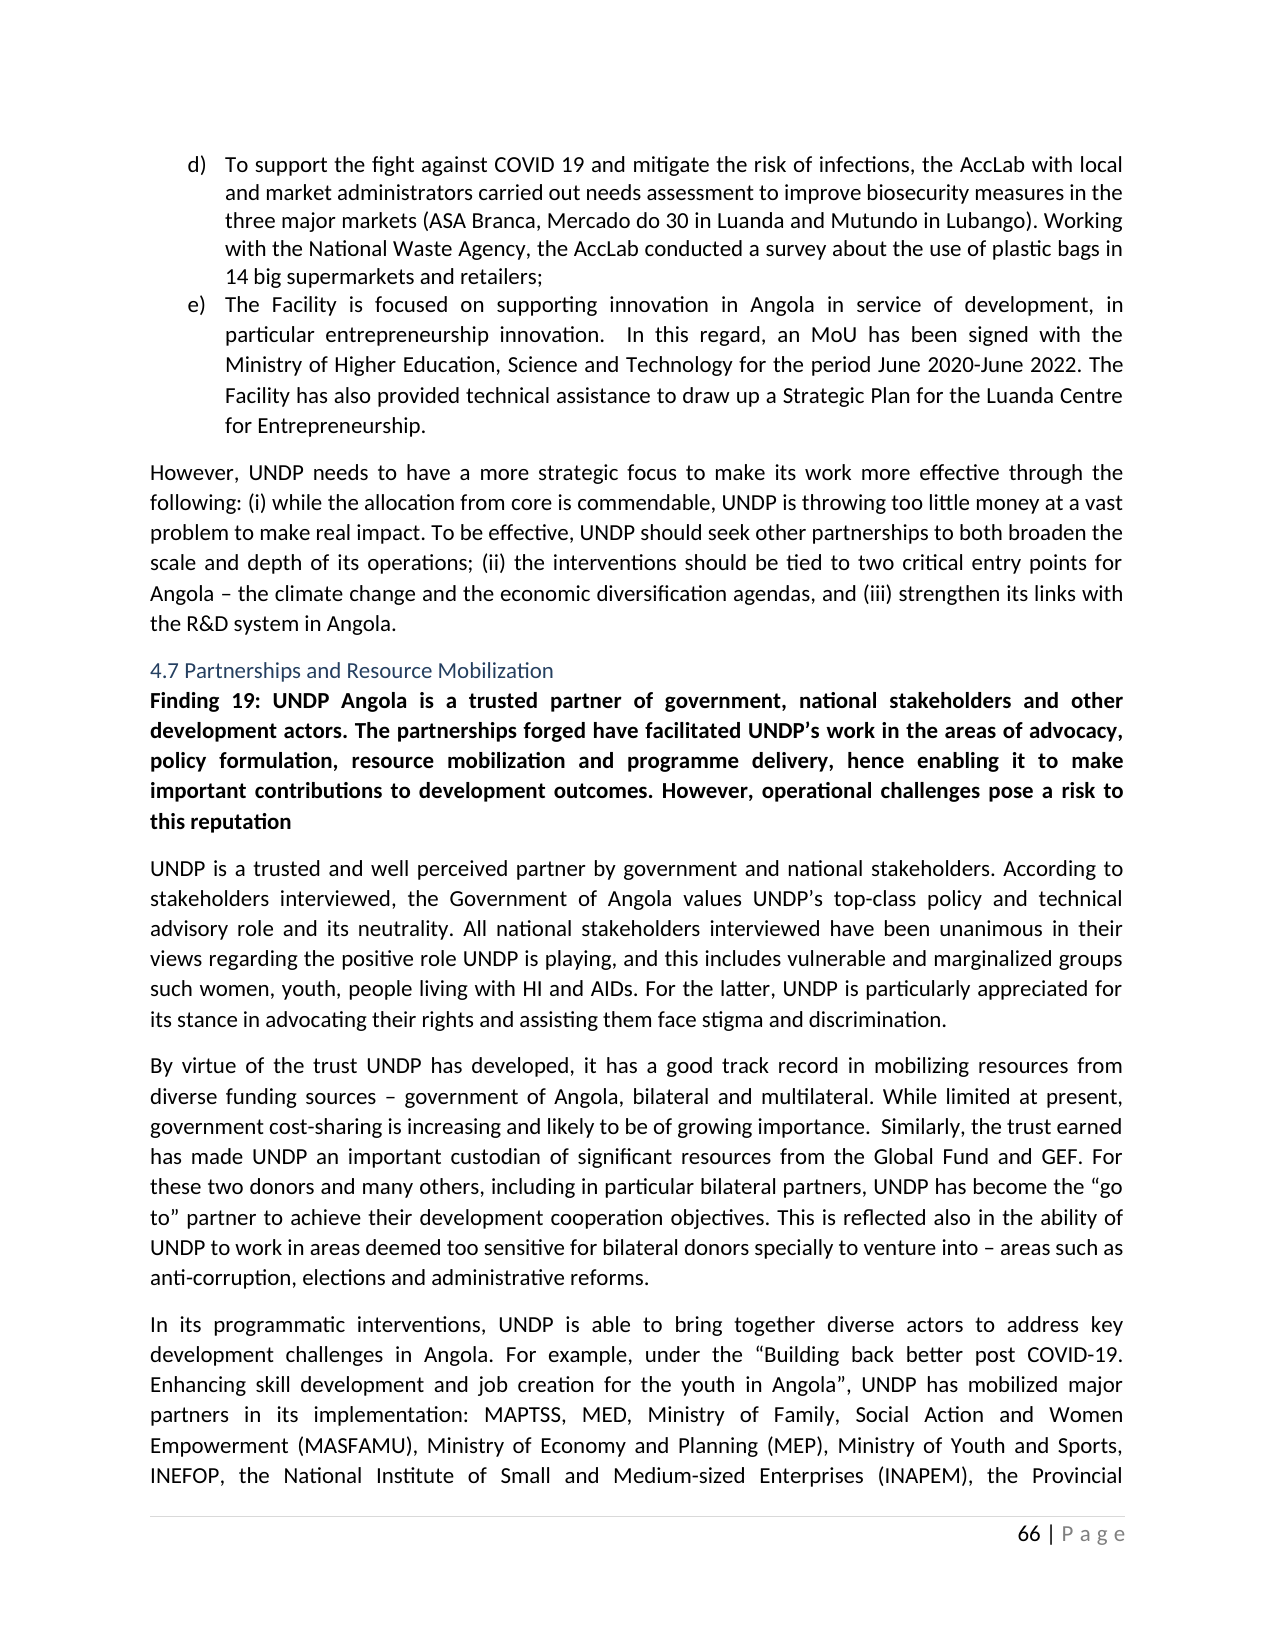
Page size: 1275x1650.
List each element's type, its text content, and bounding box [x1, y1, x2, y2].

text UNDP is a trusted and well perceived partner by government and national stakeholders. According to stakeholders interviewed, the Government of Angola values UNDP’s top-class policy and technical advisory role and its neutrality. All national stakeholders interviewed have been unanimous in their views regarding the positive role UNDP is playing, and this includes vulnerable and marginalized groups such women, youth, people living with HI and AIDs. For the latter, UNDP is particularly appreciated for its stance in advocating their rights and assisting them face stigma and discrimination. [150, 854, 1125, 1033]
text By virtue of the trust UNDP has developed, it has a good track record in mobilizing resources from diverse funding sources – government of Angola, bilateral and multilateral. While limited at present, government cost-sharing is increasing and likely to be of growing importance. Similarly, the trust earned has made UNDP an important custodian of significant resources from the Global Fund and GEF. For these two donors and many others, including in particular bilateral partners, UNDP has become the “go to” partner to achieve their development cooperation objectives. This is reflected also in the ability of UNDP to work in areas deemed too sensitive for bilateral donors specially to venture into – areas such as anti-corruption, elections and administrative reforms. [150, 1052, 1125, 1291]
list The Facility is focused on supporting innovation in Angola in service of development, in particular entrepreneurship innovation. In this regard, an MoU has been signed with the Ministry of Higher Education, Science and Technology for the period June 2020-June 2022. The Facility has also provided technical assistance to draw up a Strategic Plan for the Luanda Centre for Entrepreneurship. [187, 290, 1125, 439]
subtitle 4.7 Partnerships and Resource Mobilization [150, 656, 1125, 684]
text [150, 1310, 1125, 1489]
text Finding 19: UNDP Angola is a trusted partner of government, national stakeholders and other development actors. The partnerships forged have facilitated UNDP’s work in the areas of advocacy, policy formulation, resource mobilization and programme delivery, hence enabling it to make important contributions to development outcomes. However, operational challenges pose a risk to this reputation [150, 686, 1125, 835]
list To support the fight against COVID 19 and mitigate the risk of infections, the AccLab with local and market administrators carried out needs assessment to improve biosecurity measures in the three major markets (ASA Branca, Mercado do 30 in Luanda and Mutundo in Lubango). Working with the National Waste Agency, the AccLab conducted a survey about the use of plastic bags in 14 big supermarkets and retailers; [187, 150, 1125, 290]
text However, UNDP needs to have a more strategic focus to make its work more effective through the following: (i) while the allocation from core is commendable, UNDP is throwing too little money at a vast problem to make real impact. To be effective, UNDP should seek other partnerships to both broaden the scale and depth of its operations; (ii) the interventions should be tied to two critical entry points for Angola – the climate change and the economic diversification agendas, and (iii) strengthen its links with the R&D system in Angola. [150, 458, 1125, 637]
